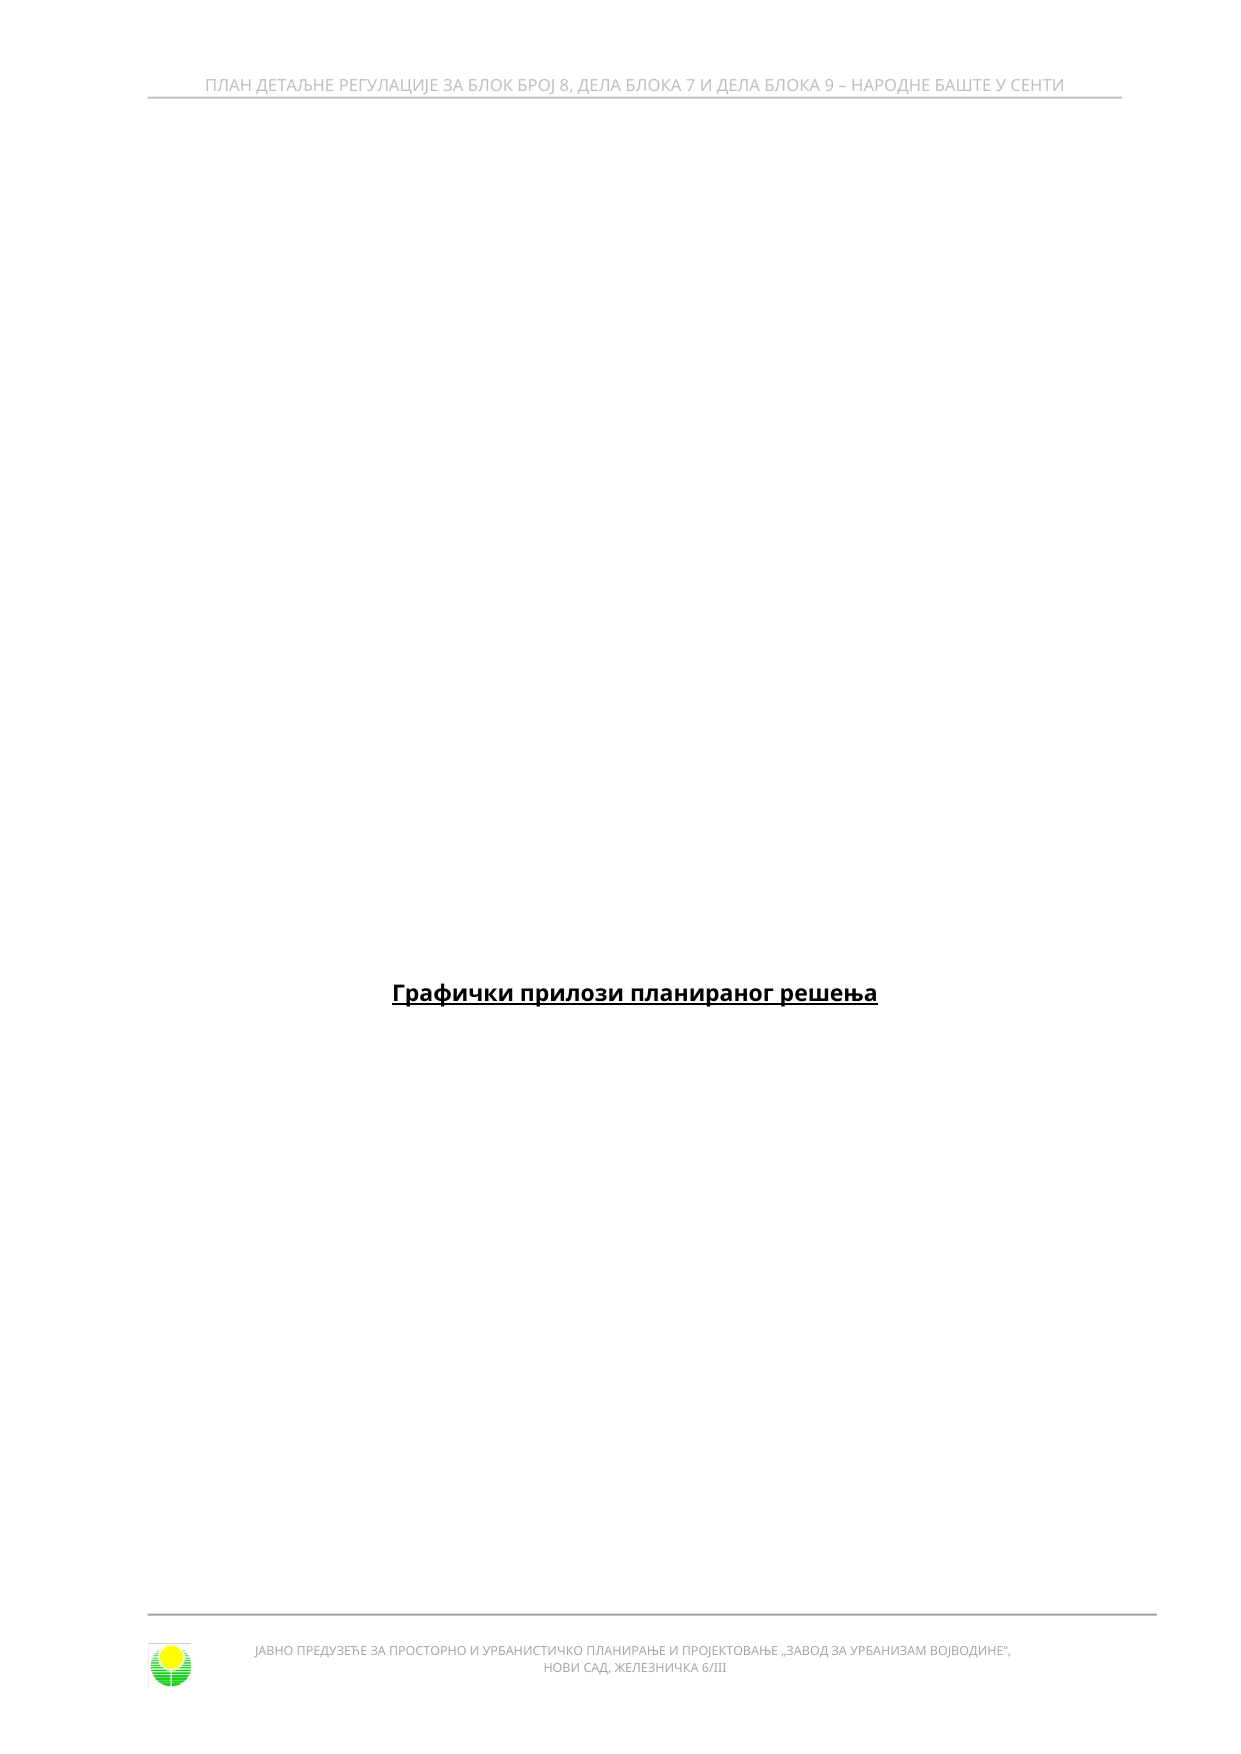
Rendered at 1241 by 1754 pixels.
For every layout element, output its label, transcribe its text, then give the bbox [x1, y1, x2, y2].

picture [147, 1642, 191, 1686]
text Графички прилози планираног решења [148, 977, 1122, 1008]
